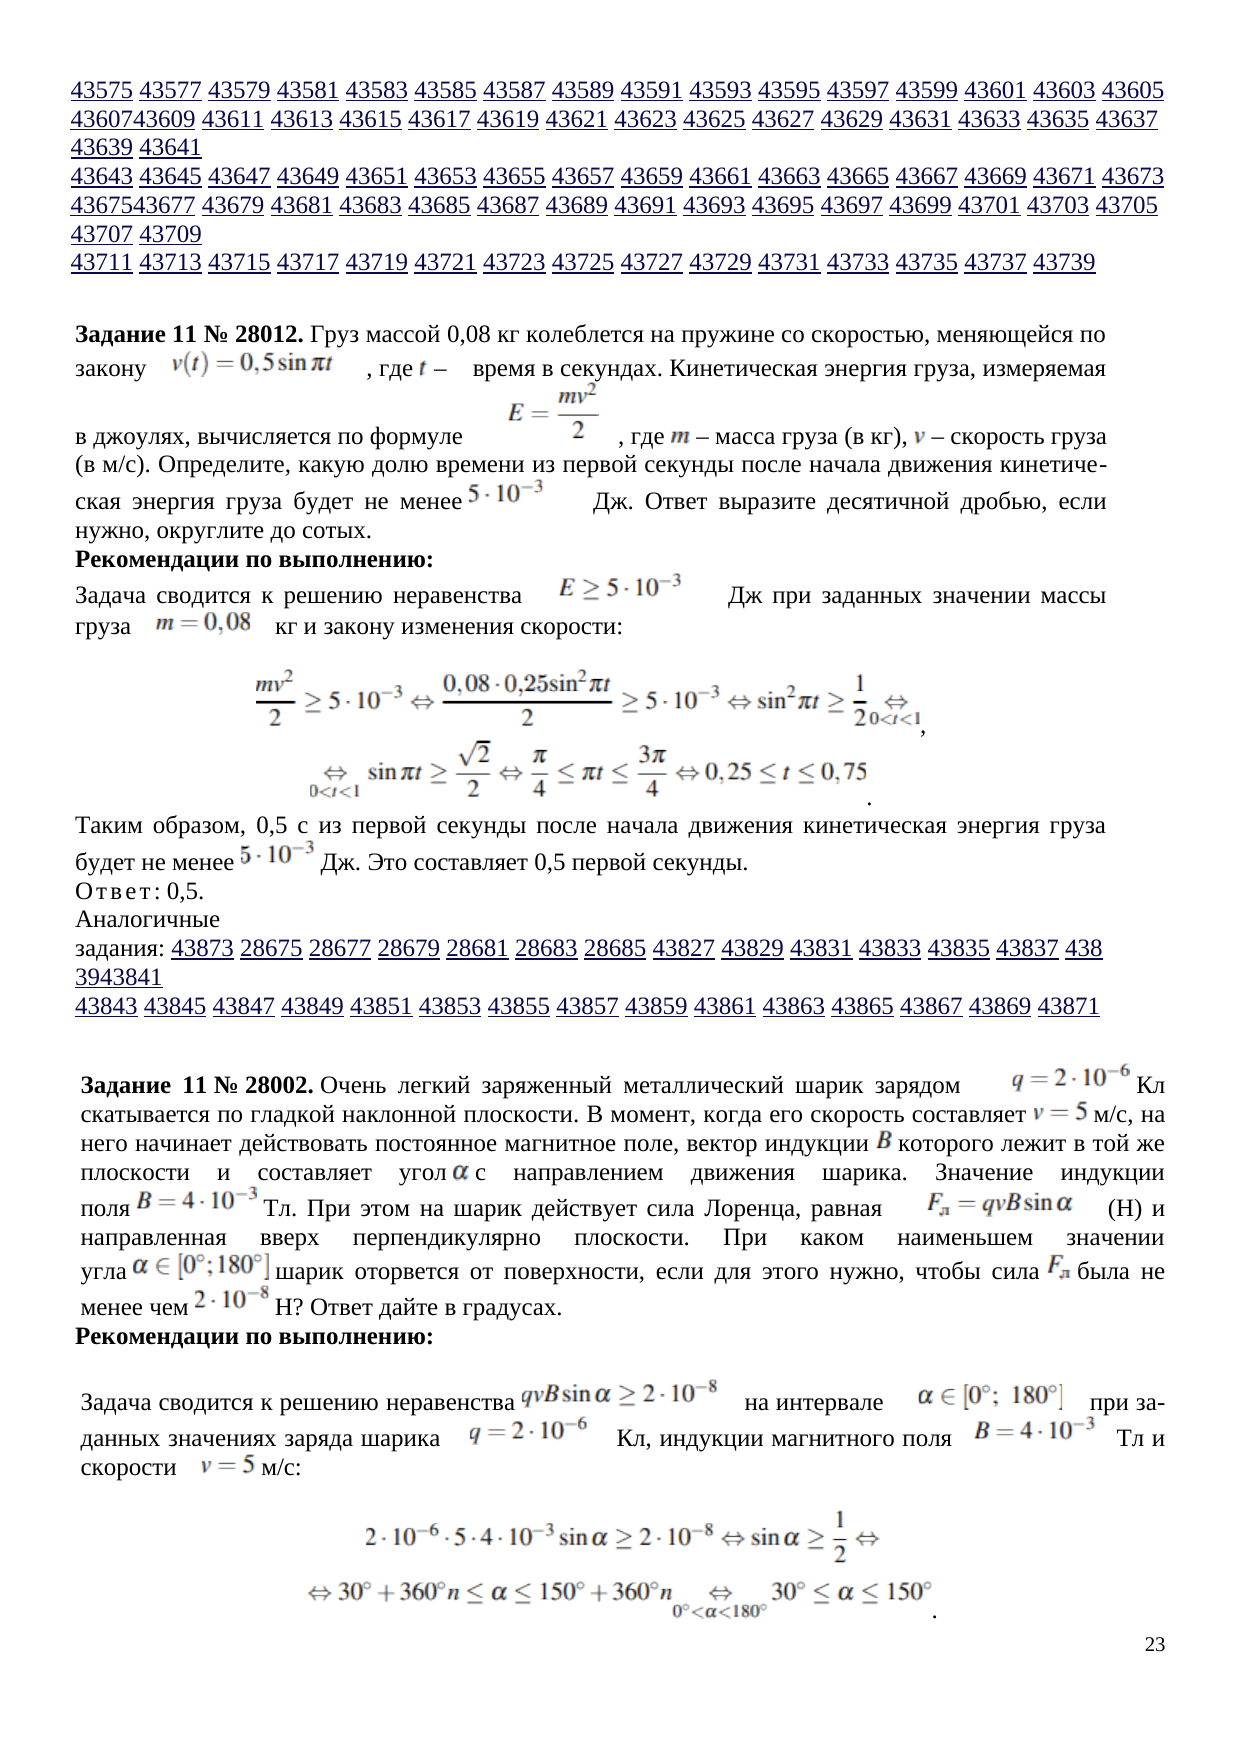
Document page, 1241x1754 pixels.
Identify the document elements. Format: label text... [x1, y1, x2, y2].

picture [918, 1381, 1063, 1410]
picture [310, 739, 867, 805]
picture [419, 357, 428, 377]
picture [521, 1378, 718, 1410]
text Задача сводится к решению неравенства на интервале при заданных значениях заряда шарика Кл, индукции магнитного поля Тл и скорости м/с: [80, 1379, 1165, 1481]
text Ответ: 0,5. [75, 876, 1107, 904]
picture [201, 1453, 255, 1476]
picture [1012, 1062, 1130, 1094]
picture [468, 478, 543, 510]
picture [308, 1509, 932, 1619]
text Таким образом, 0,5 c из первой секунды после начала движения кинетическая энергия груза будет не менее Дж. Это составляет 0,5 первой секунды. [75, 810, 1107, 876]
text Задание 11 № 28002. Очень лeгкий заряженный металлический шарик зарядом Кл скатывается по гладкой наклонной плоскости. В момент, когда его скорость составляет м/с, на него начинает действовать постоянное магнитное поле, вектор индукции которого лежит в той же плоскости и составляет угол с направлением движения шарика. Значение индукции поля Тл. При этом на шарик действует сила Лоренца, равная (Н) и направленная вверх перпендикулярно плоскости. При каком наименьшем значении угла шарик оторвeтся от поверхности, если для этого нужно, чтобы сила была не менее чем Н? Ответ дайте в градусах. [80, 1063, 1165, 1321]
picture [136, 1185, 257, 1217]
picture [508, 381, 599, 445]
picture [1047, 1251, 1071, 1280]
picture [240, 839, 315, 871]
picture [559, 572, 682, 604]
picture [876, 1129, 892, 1152]
picture [974, 1415, 1095, 1447]
text 43643 43645 43647 43649 43651 43653 43655 43657 43659 43661 43663 43665 43667 43669 43671 43673 4367543677 43679 43681 43683 43685 43687 43689 43691 43693 43695 43697 43699 43701 43703 43705 43707 43709 [70, 161, 1165, 247]
text . [80, 1566, 1165, 1624]
picture [256, 668, 920, 734]
picture [927, 1188, 1073, 1217]
text Рекомендации по выполнению: [75, 1321, 1165, 1350]
picture [194, 1284, 269, 1316]
picture [1033, 1100, 1088, 1123]
picture [156, 609, 251, 635]
picture [133, 1251, 269, 1280]
text Аналогичные задания: 43873 28675 28677 28679 28681 28683 28685 43827 43829 43831 43833 43835 43837 4383943841 43843 43845 43847 43849 43851 43853 43855 43857 43859 43861 43863 43865 43867 43869 43871 [75, 904, 1107, 1019]
text 43575 43577 43579 43581 43583 43585 43587 43589 43591 43593 43595 43597 43599 43601 43603 43605 4360743609 43611 43613 43615 43617 43619 43621 43623 43625 43627 43629 43631 43633 43635 43637 43639 43641 [70, 75, 1165, 161]
picture [914, 425, 926, 445]
text 43711 43713 43715 43717 43719 43721 43723 43725 43727 43729 43731 43733 43735 43737 43739 [70, 247, 1165, 276]
picture [671, 425, 690, 445]
picture [172, 348, 334, 377]
text Задание 11 № 28012. Груз массой 0,08 кг колеблется на пружине со скоростью, меняющейся по закону , где – время в секундах. Кинетическая энергия груза, измеряемая в джоулях, вычисляется по формуле , где – масса груза (в кг), – скорость груза (в м/с). Определите, какую долю времени из первой секунды после начала движения кинетическая энергия груза будет не менее Дж. Ответ выразите десятичной дробью, если нужно, округлите до сотых. [75, 319, 1107, 544]
text Рекомендации по выполнению: [75, 544, 1165, 572]
picture [453, 1161, 469, 1181]
text Задача сводится к решению неравенства Дж при заданных значении массы груза кг и закону изменения скорости: [75, 572, 1107, 639]
picture [469, 1415, 588, 1447]
